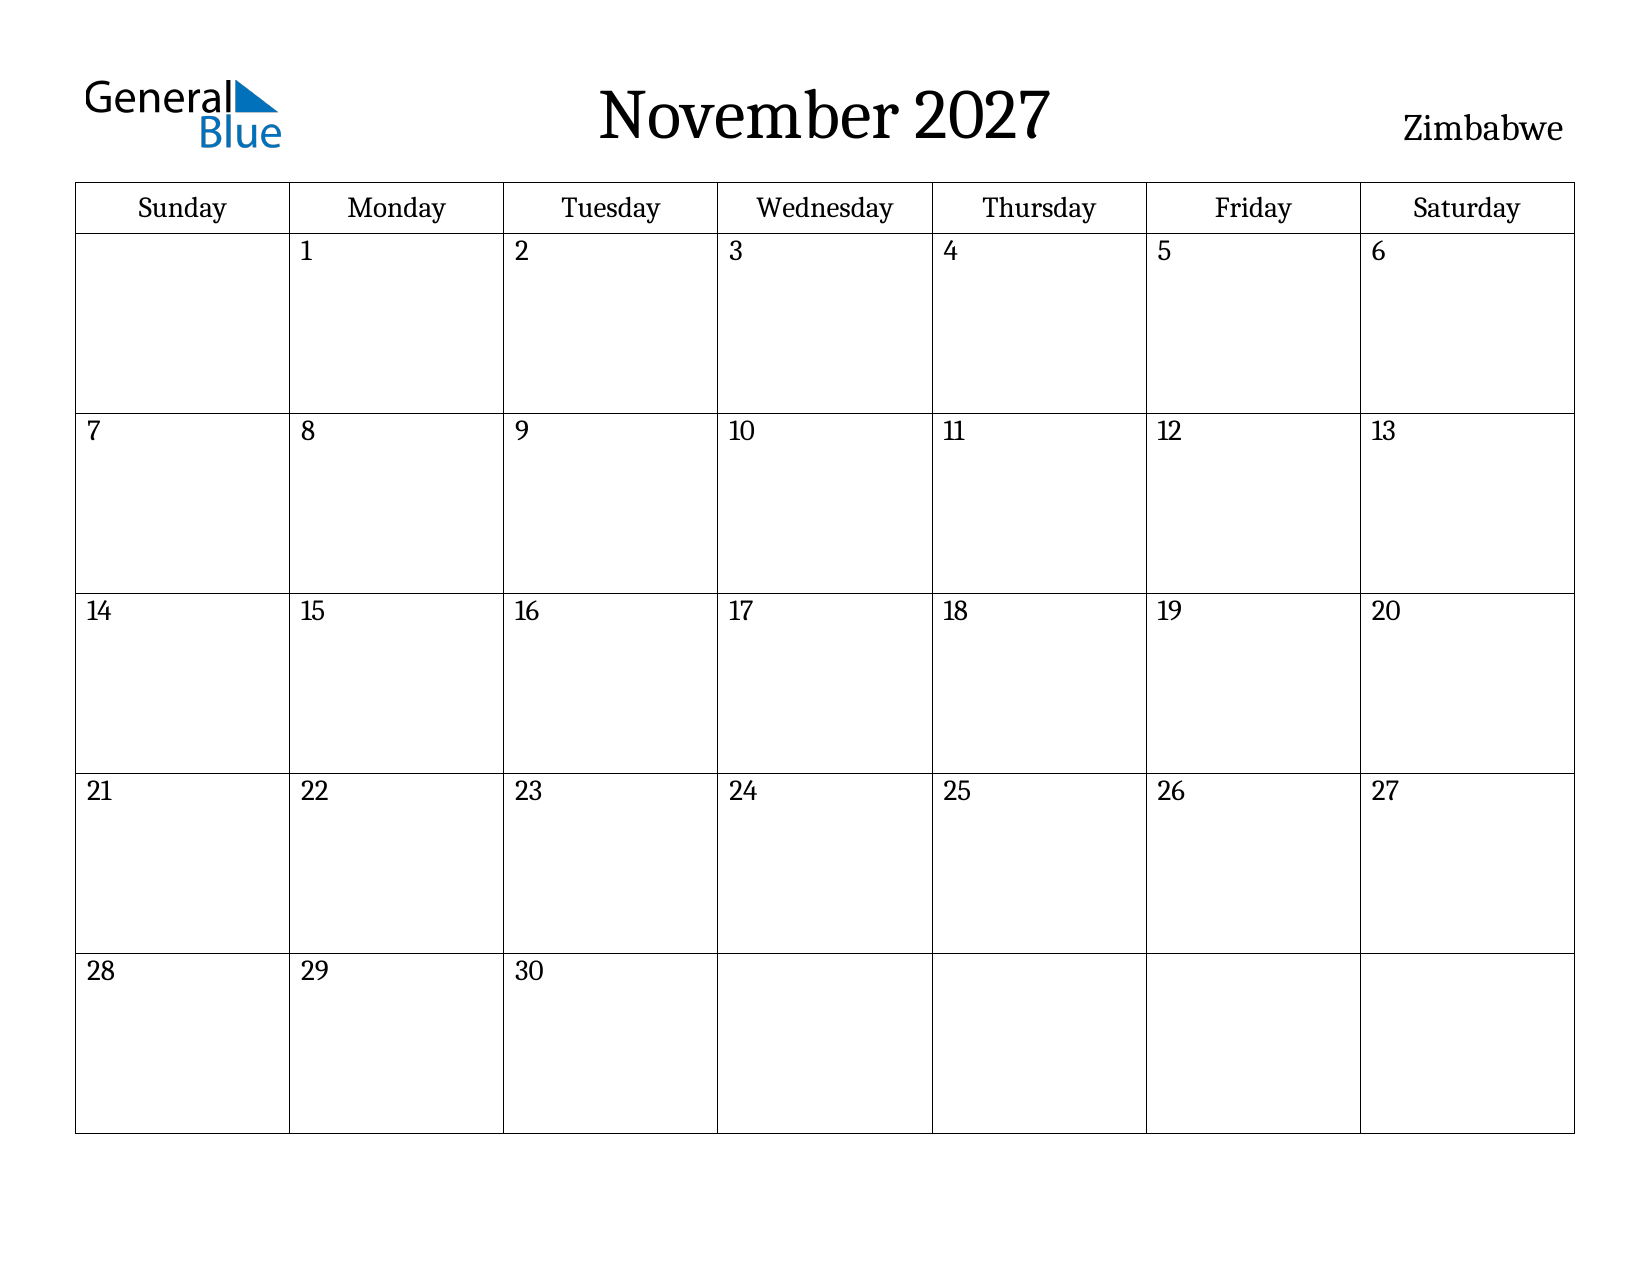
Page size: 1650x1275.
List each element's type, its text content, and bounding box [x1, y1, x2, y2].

table_cell Thursday [933, 183, 1146, 233]
table_cell 5 [1147, 234, 1360, 267]
table_cell [718, 627, 932, 773]
table_cell [718, 448, 932, 593]
table_cell [718, 988, 932, 1133]
picture [86, 80, 281, 148]
table_cell 3 [718, 234, 932, 267]
table_cell 26 [1147, 774, 1360, 807]
table_cell [718, 954, 932, 987]
table_cell [290, 448, 503, 593]
table_cell 18 [933, 594, 1146, 627]
table_header November 2027 [504, 75, 1146, 182]
table_cell 16 [504, 594, 717, 627]
table_cell 7 [76, 414, 289, 447]
table_cell [76, 627, 289, 773]
table_cell 30 [504, 954, 717, 987]
table_cell Tuesday [504, 183, 717, 233]
table_cell Monday [290, 183, 503, 233]
table_cell 1 [290, 234, 503, 267]
table_cell [504, 627, 717, 773]
table_header [76, 75, 503, 182]
table_cell [1147, 267, 1360, 413]
table_cell 12 [1147, 414, 1360, 447]
table_cell [76, 267, 289, 413]
table_cell 23 [504, 774, 717, 807]
table_cell 19 [1147, 594, 1360, 627]
table_cell 13 [1361, 414, 1574, 447]
table_cell [504, 267, 717, 413]
table_cell [290, 808, 503, 953]
table_cell 10 [718, 414, 932, 447]
table_cell Friday [1147, 183, 1360, 233]
table_cell 24 [718, 774, 932, 807]
table_cell [933, 954, 1146, 987]
table_cell Saturday [1361, 183, 1574, 233]
table_cell [290, 267, 503, 413]
table_cell [933, 808, 1146, 953]
table_cell 20 [1361, 594, 1574, 627]
table_cell 6 [1361, 234, 1574, 267]
table_header Zimbabwe [1146, 75, 1574, 182]
table_cell [933, 448, 1146, 593]
table_cell [76, 234, 289, 267]
table_cell 17 [718, 594, 932, 627]
table_cell 29 [290, 954, 503, 987]
table_cell [718, 808, 932, 953]
table_cell 8 [290, 414, 503, 447]
table_cell [76, 808, 289, 953]
table_cell 14 [76, 594, 289, 627]
table_cell [504, 448, 717, 593]
table_cell [504, 808, 717, 953]
table_cell [1147, 988, 1360, 1133]
table_cell [718, 267, 932, 413]
table_cell 15 [290, 594, 503, 627]
table_cell 22 [290, 774, 503, 807]
table_cell 9 [504, 414, 717, 447]
table_cell Sunday [76, 183, 289, 233]
table_cell [1147, 448, 1360, 593]
table_cell 25 [933, 774, 1146, 807]
table_cell Wednesday [718, 183, 932, 233]
table_cell [1361, 267, 1574, 413]
table_cell [1147, 627, 1360, 773]
table_cell [1361, 954, 1574, 987]
table_cell 4 [933, 234, 1146, 267]
table_cell [290, 988, 503, 1133]
table_cell 2 [504, 234, 717, 267]
table_cell [1147, 808, 1360, 953]
table_cell [290, 627, 503, 773]
table_cell [933, 988, 1146, 1133]
table_cell [1147, 954, 1360, 987]
table_cell [933, 627, 1146, 773]
table_cell 21 [76, 774, 289, 807]
table_cell [76, 448, 289, 593]
table_cell [1361, 627, 1574, 773]
table_cell 11 [933, 414, 1146, 447]
table_cell [1361, 808, 1574, 953]
table_cell 28 [76, 954, 289, 987]
table_cell 27 [1361, 774, 1574, 807]
table_cell [1361, 448, 1574, 593]
table_cell [504, 988, 717, 1133]
table_cell [76, 988, 289, 1133]
table_cell [1361, 988, 1574, 1133]
table_cell [933, 267, 1146, 413]
